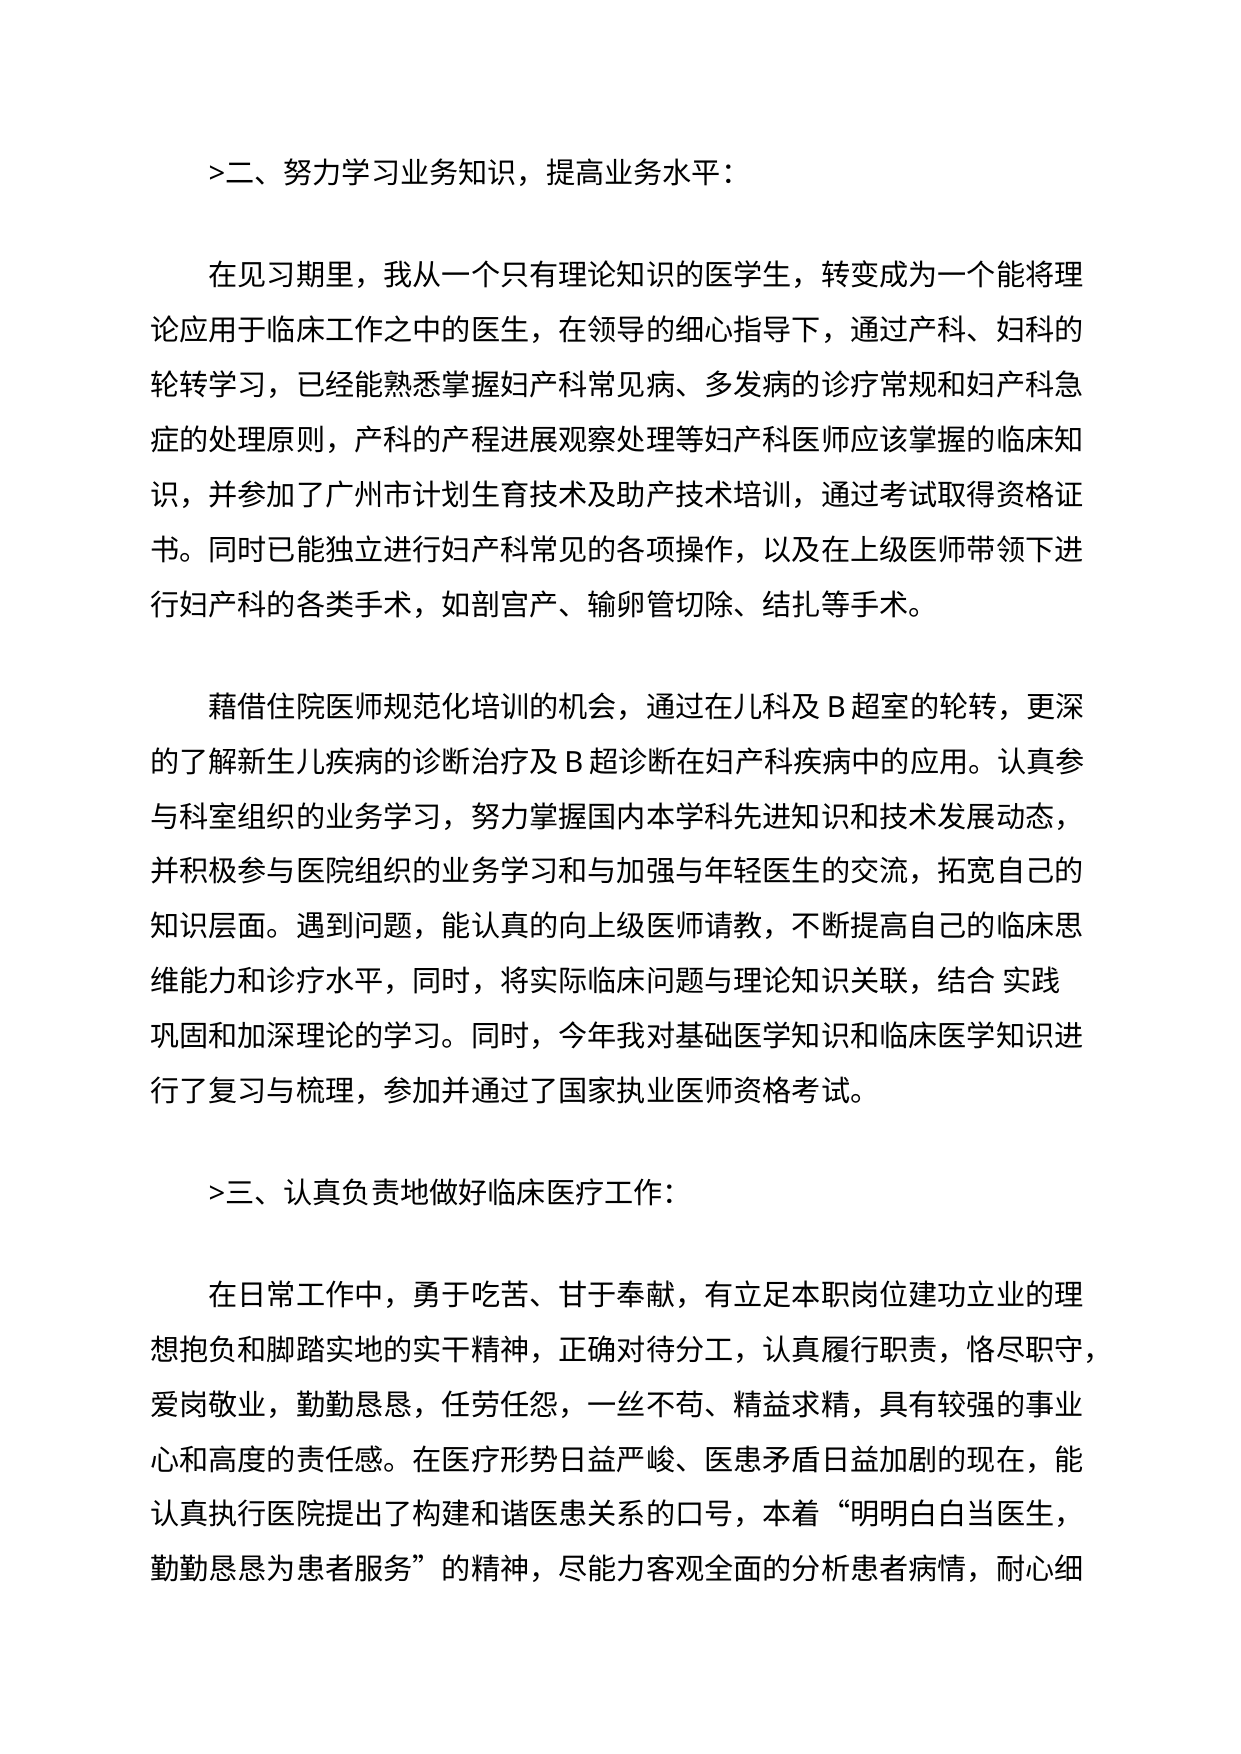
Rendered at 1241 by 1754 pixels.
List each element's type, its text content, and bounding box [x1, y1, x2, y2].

text >三、认真负责地做好临床医疗工作： [150, 1169, 1090, 1212]
text 在见习期里，我从一个只有理论知识的医学生，转变成为一个能将理论应用于临床工作之中的医生，在领导的细心指导下，通过产科、妇科的轮转学习，已经能熟悉掌握妇产科常见病、多发病的诊疗常规和妇产科急症的处理原则，产科的产程进展观察处理等妇产科医师应该掌握的临床知识，并参加了广州市计划生育技术及助产技术培训，通过考试取得资格证书。同时已能独立进行妇产科常见的各项操作，以及在上级医师带领下进行妇产科的各类手术，如剖宫产、输卵管切除、结扎等手术。 [150, 252, 1090, 624]
text >二、努力学习业务知识，提高业务水平： [150, 150, 1090, 192]
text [150, 1271, 1090, 1588]
text 藉借住院医师规范化培训的机会，通过在儿科及B超室的轮转，更深的了解新生儿疾病的诊断治疗及B超诊断在妇产科疾病中的应用。认真参与科室组织的业务学习，努力掌握国内本学科先进知识和技术发展动态，并积极参与医院组织的业务学习和与加强与年轻医生的交流，拓宽自己的知识层面。遇到问题，能认真的向上级医师请教，不断提高自己的临床思维能力和诊疗水平，同时，将实际临床问题与理论知识关联，结合 实践 巩固和加深理论的学习。同时，今年我对基础医学知识和临床医学知识进行了复习与梳理，参加并通过了国家执业医师资格考试。 [150, 683, 1090, 1110]
